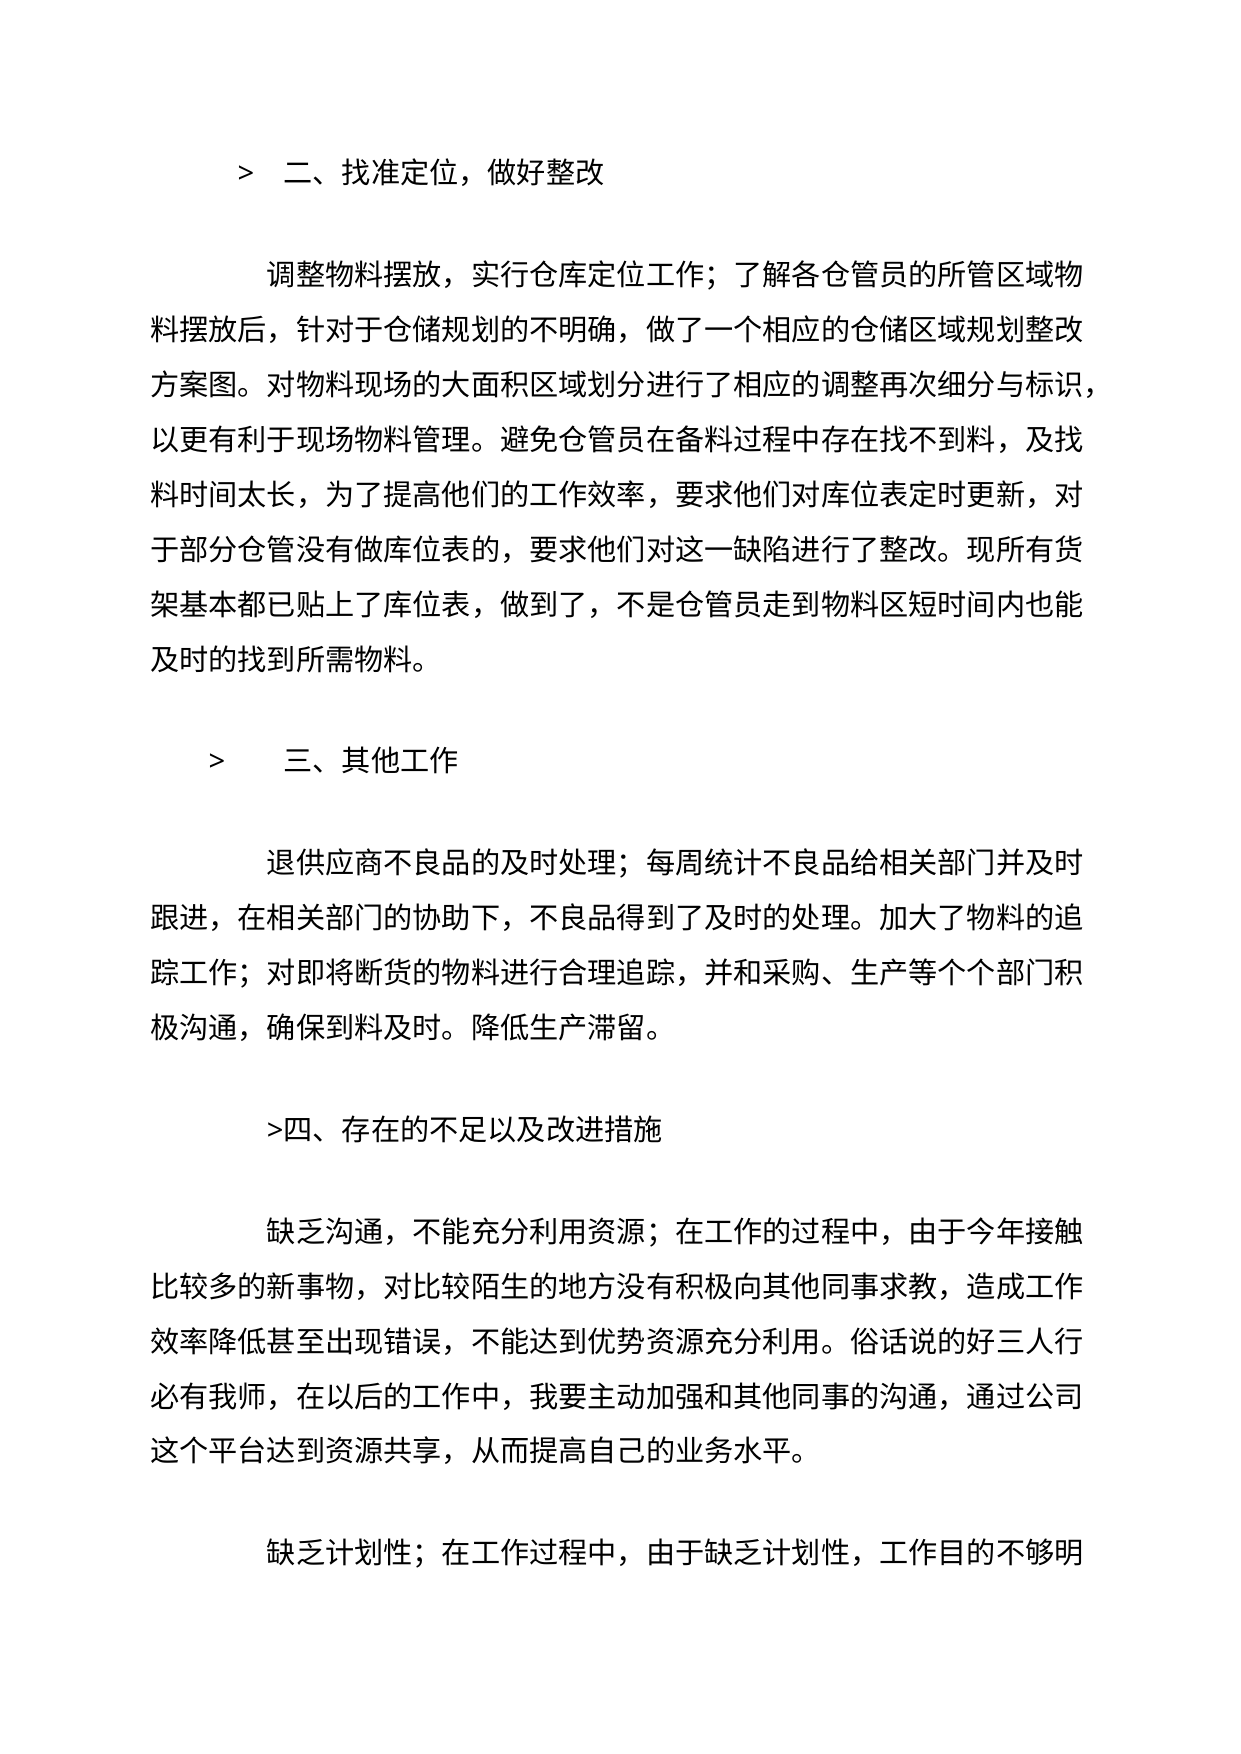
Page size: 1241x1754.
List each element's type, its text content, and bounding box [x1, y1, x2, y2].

text > 三、其他工作 [150, 738, 1090, 780]
text 缺乏沟通，不能充分利用资源；在工作的过程中，由于今年接触比较多的新事物，对比较陌生的地方没有积极向其他同事求教，造成工作效率降低甚至出现错误，不能达到优势资源充分利用。俗话说的好三人行必有我师，在以后的工作中，我要主动加强和其他同事的沟通，通过公司这个平台达到资源共享，从而提高自己的业务水平。 [150, 1208, 1090, 1470]
text > 二、找准定位，做好整改 [150, 150, 1090, 192]
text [150, 1530, 1090, 1572]
text 调整物料摆放，实行仓库定位工作；了解各仓管员的所管区域物料摆放后，针对于仓储规划的不明确，做了一个相应的仓储区域规划整改方案图。对物料现场的大面积区域划分进行了相应的调整再次细分与标识，以更有利于现场物料管理。避免仓管员在备料过程中存在找不到料，及找料时间太长，为了提高他们的工作效率，要求他们对库位表定时更新，对于部分仓管没有做库位表的，要求他们对这一缺陷进行了整改。现所有货架基本都已贴上了库位表，做到了，不是仓管员走到物料区短时间内也能及时的找到所需物料。 [150, 252, 1090, 678]
text 退供应商不良品的及时处理；每周统计不良品给相关部门并及时跟进，在相关部门的协助下，不良品得到了及时的处理。加大了物料的追踪工作；对即将断货的物料进行合理追踪，并和采购、生产等个个部门积极沟通，确保到料及时。降低生产滞留。 [150, 840, 1090, 1047]
text >四、存在的不足以及改进措施 [150, 1106, 1090, 1149]
